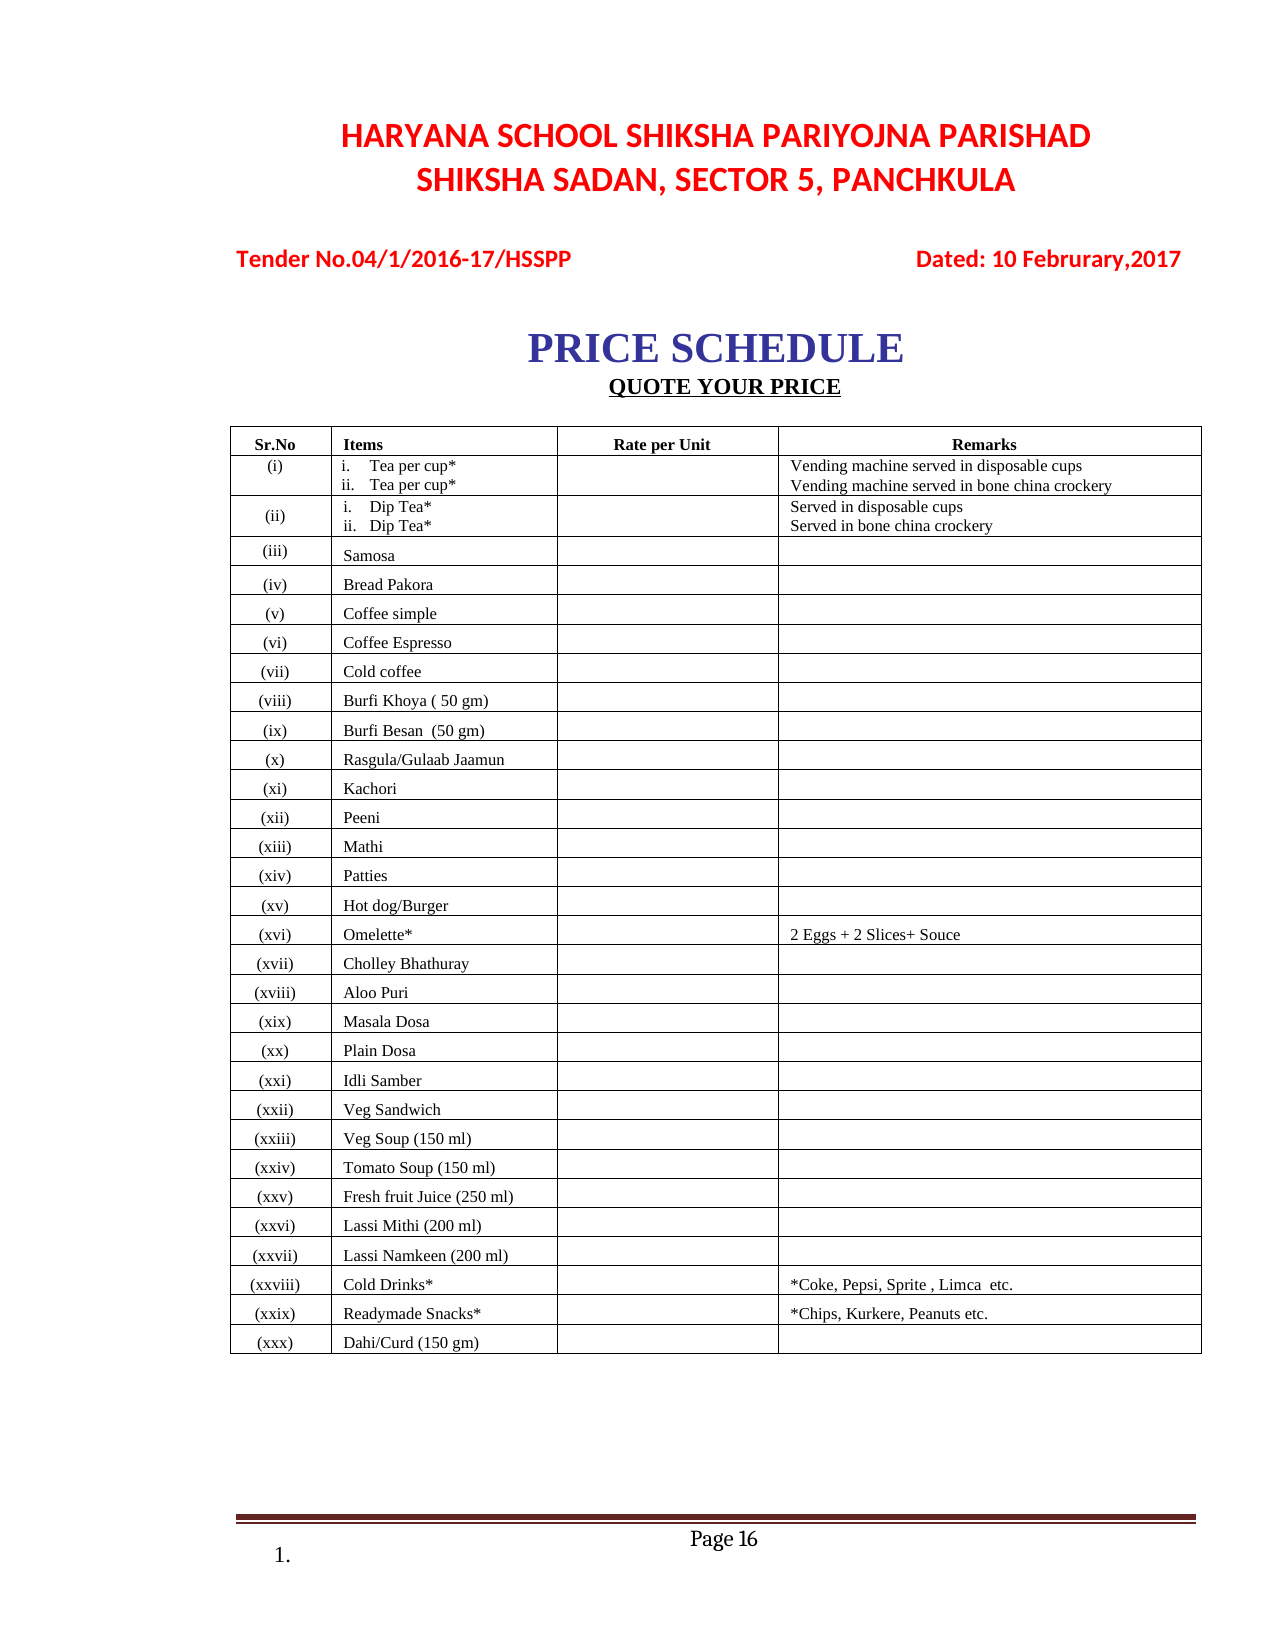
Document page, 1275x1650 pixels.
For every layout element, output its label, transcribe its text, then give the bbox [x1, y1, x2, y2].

table_cell [779, 1033, 1201, 1061]
table_cell [558, 566, 778, 594]
table_cell (iv) [231, 566, 331, 594]
table_cell (ix) [231, 712, 331, 740]
table_cell (vii) [231, 654, 331, 682]
table_cell [558, 800, 778, 828]
table_cell Samosa [332, 537, 557, 565]
table_cell [558, 975, 778, 1003]
table_cell [558, 496, 778, 536]
table_cell [558, 1237, 778, 1265]
table_cell Burfi Khoya ( 50 gm) [332, 683, 557, 711]
table_cell (ii) [231, 496, 331, 536]
table_cell [558, 916, 778, 944]
table_cell [779, 537, 1201, 565]
table_cell [779, 1062, 1201, 1090]
table_cell [558, 1004, 778, 1032]
table_cell [558, 456, 778, 495]
text PRICE SCHEDULE [236, 323, 1196, 372]
table_cell (xxix) [231, 1295, 331, 1323]
table_cell (xxviii) [231, 1266, 331, 1294]
table_cell [779, 1237, 1201, 1265]
table_cell [779, 887, 1201, 915]
table_cell [779, 770, 1201, 798]
table_cell [558, 1120, 778, 1148]
table_cell (xxii) [231, 1091, 331, 1119]
table_cell (xii) [231, 800, 331, 828]
table_cell Kachori [332, 770, 557, 798]
table_cell Served in disposable cups Served in bone china crockery [779, 496, 1201, 536]
table_cell [558, 625, 778, 653]
table_cell [558, 945, 778, 973]
table_cell (vi) [231, 625, 331, 653]
table_cell 2 Eggs + 2 Slices+ Souce [779, 916, 1201, 944]
table_cell [779, 945, 1201, 973]
table_cell Vending machine served in disposable cups Vending machine served in bone china crockery [779, 456, 1201, 495]
table_cell Dahi/Curd (150 gm) [332, 1325, 557, 1353]
table_cell Bread Pakora [332, 566, 557, 594]
table_header Items [332, 427, 557, 455]
table_cell [558, 1208, 778, 1236]
table_cell [779, 595, 1201, 623]
table_cell [558, 683, 778, 711]
table_cell Peeni [332, 800, 557, 828]
table_cell Rasgula/Gulaab Jaamun [332, 741, 557, 769]
table_cell Lassi Mithi (200 ml) [332, 1208, 557, 1236]
table_cell (xxvii) [231, 1237, 331, 1265]
table_cell [558, 858, 778, 886]
table_cell Plain Dosa [332, 1033, 557, 1061]
table_cell (xxiv) [231, 1150, 331, 1178]
table_cell Aloo Puri [332, 975, 557, 1003]
table_cell (xiii) [231, 829, 331, 857]
table_cell Tomato Soup (150 ml) [332, 1150, 557, 1178]
table_cell [779, 1208, 1201, 1236]
table_cell Coffee simple [332, 595, 557, 623]
table_cell (xiv) [231, 858, 331, 886]
table_header Remarks [779, 427, 1201, 455]
table_cell (i) [231, 456, 331, 495]
table_cell (xxi) [231, 1062, 331, 1090]
table_cell [558, 537, 778, 565]
table_header Rate per Unit [558, 427, 778, 455]
table_cell Readymade Snacks* [332, 1295, 557, 1323]
table_cell (xv) [231, 887, 331, 915]
table_cell [558, 829, 778, 857]
table_cell [558, 1091, 778, 1119]
table_cell [558, 1062, 778, 1090]
table_cell [558, 1266, 778, 1294]
table_cell (viii) [231, 683, 331, 711]
table_cell [779, 625, 1201, 653]
table_cell Omelette* [332, 916, 557, 944]
table_cell Cold coffee [332, 654, 557, 682]
table_cell [558, 770, 778, 798]
table_cell Coffee Espresso [332, 625, 557, 653]
table_cell Veg Soup (150 ml) [332, 1120, 557, 1148]
table_cell Idli Samber [332, 1062, 557, 1090]
table_cell Patties [332, 858, 557, 886]
table_cell [558, 1179, 778, 1207]
table_cell (iii) [231, 537, 331, 565]
table_cell Burfi Besan (50 gm) [332, 712, 557, 740]
table_cell [779, 683, 1201, 711]
table_cell [779, 1179, 1201, 1207]
table_cell (xix) [231, 1004, 331, 1032]
table_cell [779, 741, 1201, 769]
text QUOTE YOUR PRICE [264, 373, 1186, 399]
table_cell (x) [231, 741, 331, 769]
table_cell (xxx) [231, 1325, 331, 1353]
table_cell Cold Drinks* [332, 1266, 557, 1294]
table_cell [779, 1091, 1201, 1119]
table_cell (xvii) [231, 945, 331, 973]
table_cell [779, 800, 1201, 828]
table_cell Hot dog/Burger [332, 887, 557, 915]
table_cell [558, 1295, 778, 1323]
table_cell (xvi) [231, 916, 331, 944]
table_cell [558, 1325, 778, 1353]
table_cell Fresh fruit Juice (250 ml) [332, 1179, 557, 1207]
table_cell [558, 595, 778, 623]
table_cell [779, 1325, 1201, 1353]
table_cell Veg Sandwich [332, 1091, 557, 1119]
table_cell [558, 1033, 778, 1061]
table_cell [779, 975, 1201, 1003]
table_cell Tea per cup* Tea per cup* [332, 456, 557, 495]
table_cell (xviii) [231, 975, 331, 1003]
table_cell [779, 858, 1201, 886]
table_cell Dip Tea* Dip Tea* [332, 496, 557, 536]
table_cell [779, 566, 1201, 594]
table_cell Lassi Namkeen (200 ml) [332, 1237, 557, 1265]
table_cell [558, 712, 778, 740]
table_cell (xi) [231, 770, 331, 798]
table_cell (xx) [231, 1033, 331, 1061]
table_cell [779, 1120, 1201, 1148]
table_cell (xxv) [231, 1179, 331, 1207]
table_cell [558, 654, 778, 682]
table_cell [779, 1150, 1201, 1178]
table_cell (xxiii) [231, 1120, 331, 1148]
table_cell [779, 654, 1201, 682]
table_cell *Coke, Pepsi, Sprite , Limca etc. [779, 1266, 1201, 1294]
table_cell *Chips, Kurkere, Peanuts etc. [779, 1295, 1201, 1323]
table_cell Mathi [332, 829, 557, 857]
table_cell Masala Dosa [332, 1004, 557, 1032]
table_header Sr.No [231, 427, 331, 455]
table_cell Cholley Bhathuray [332, 945, 557, 973]
table_cell [779, 829, 1201, 857]
table_cell (v) [231, 595, 331, 623]
table_cell [558, 741, 778, 769]
table_cell [558, 887, 778, 915]
table_cell [779, 1004, 1201, 1032]
table_cell [558, 1150, 778, 1178]
table_cell (xxvi) [231, 1208, 331, 1236]
table_cell [779, 712, 1201, 740]
